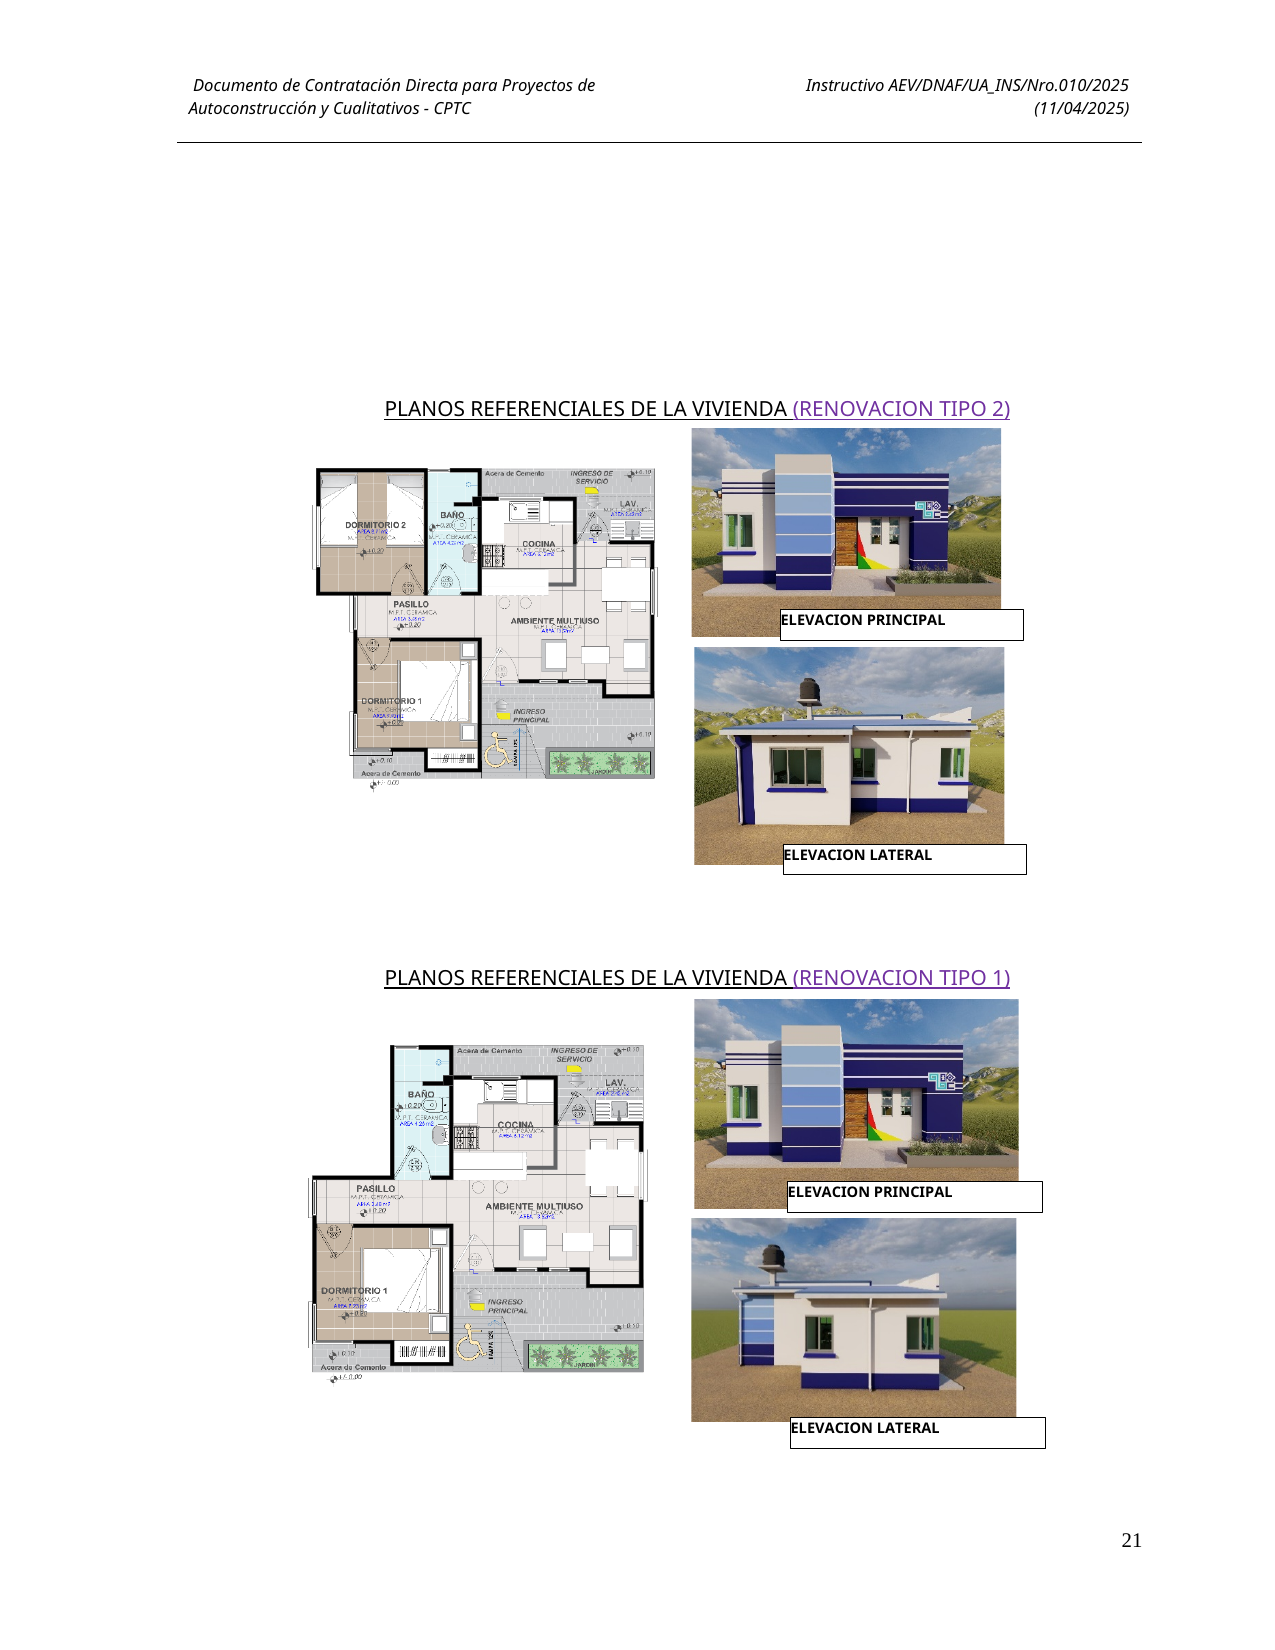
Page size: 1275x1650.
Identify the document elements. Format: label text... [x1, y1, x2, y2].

list PLANOS REFERENCIALES DE LA VIVIENDA (RENOVACION TIPO 2) [252, 394, 1142, 423]
list PLANOS REFERENCIALES DE LA VIVIENDA (RENOVACION TIPO 1) [252, 963, 1142, 992]
picture [285, 1031, 678, 1394]
picture [694, 647, 1005, 865]
picture [691, 1218, 1017, 1422]
picture [691, 428, 1002, 637]
picture [304, 449, 669, 794]
picture [694, 999, 1019, 1209]
